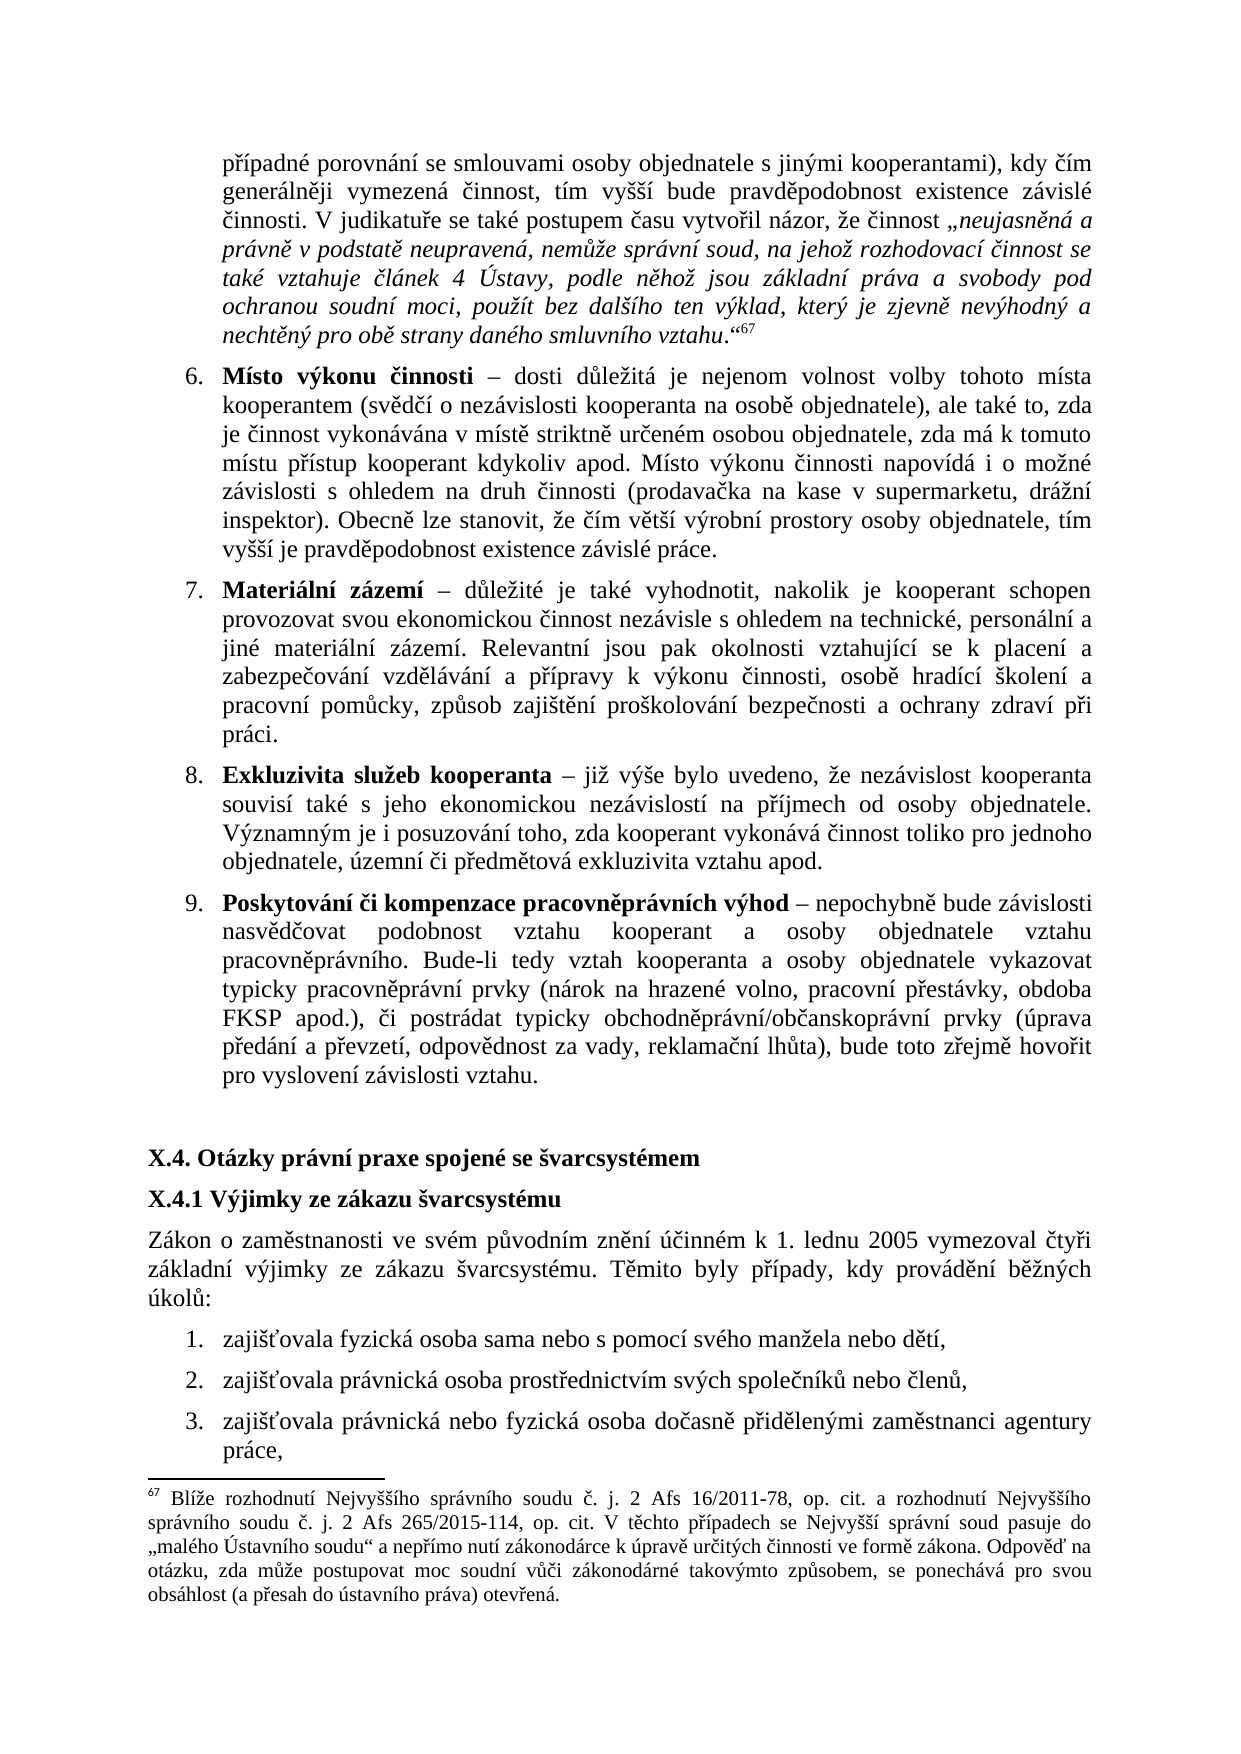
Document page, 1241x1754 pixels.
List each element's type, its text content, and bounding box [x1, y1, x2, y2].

list zajišťovala právnická nebo fyzická osoba dočasně přidělenými zaměstnanci agentury práce, [185, 1406, 1093, 1464]
text Zákon o zaměstnanosti ve svém původním znění účinném k 1. lednu 2005 vymezoval čtyři základní výjimky ze zákazu švarcsystému. Těmito byly případy, kdy provádění běžných úkolů: [148, 1225, 1093, 1311]
list Místo výkonu činnosti – dosti důležitá je nejenom volnost volby tohoto místa kooperantem (svědčí o nezávislosti kooperanta na osobě objednatele), ale také to, zda je činnost vykonávána v místě striktně určeném osobou objednatele, zda má k tomuto místu přístup kooperant kdykoliv apod. Místo výkonu činnosti napovídá i o možné závislosti s ohledem na druh činnosti (prodavačka na kase v supermarketu, drážní inspektor). Obecně lze stanovit, že čím větší výrobní prostory osoby objednatele, tím vyšší je pravděpodobnost existence závislé práce. [185, 361, 1093, 563]
list Materiální zázemí – důležité je také vyhodnotit, nakolik je kooperant schopen provozovat svou ekonomickou činnost nezávisle s ohledem na technické, personální a jiné materiální zázemí. Relevantní jsou pak okolnosti vztahující se k placení a zabezpečování vzdělávání a přípravy k výkonu činnosti, osobě hradící školení a pracovní pomůcky, způsob zajištění proškolování bezpečnosti a ochrany zdraví při práci. [185, 575, 1093, 748]
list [185, 148, 1093, 349]
list Poskytování či kompenzace pracovněprávních výhod – nepochybně bude závislosti nasvědčovat podobnost vztahu kooperant a osoby objednatele vztahu pracovněprávního. Bude-li tedy vztah kooperanta a osoby objednatele vykazovat typicky pracovněprávní prvky (nárok na hrazené volno, pracovní přestávky, obdoba FKSP apod.), či postrádat typicky obchodněprávní/občanskoprávní prvky (úprava předání a převzetí, odpovědnost za vady, reklamační lhůta), bude toto zřejmě hovořit pro vyslovení závislosti vztahu. [185, 888, 1093, 1089]
list zajišťovala právnická osoba prostřednictvím svých společníků nebo členů, [185, 1365, 1093, 1394]
list X.4. Otázky právní praxe spojené se švarcsystémem [148, 1143, 1093, 1171]
list Exkluzivita služeb kooperanta – již výše bylo uvedeno, že nezávislost kooperanta souvisí také s jeho ekonomickou nezávislostí na příjmech od osoby objednatele. Významným je i posuzování toho, zda kooperant vykonává činnost toliko pro jednoho objednatele, územní či předmětová exkluzivita vztahu apod. [185, 760, 1093, 875]
list zajišťovala fyzická osoba sama nebo s pomocí svého manžela nebo dětí, [185, 1324, 1093, 1353]
list X.4.1 Výjimky ze zákazu švarcsystému [148, 1184, 1093, 1213]
